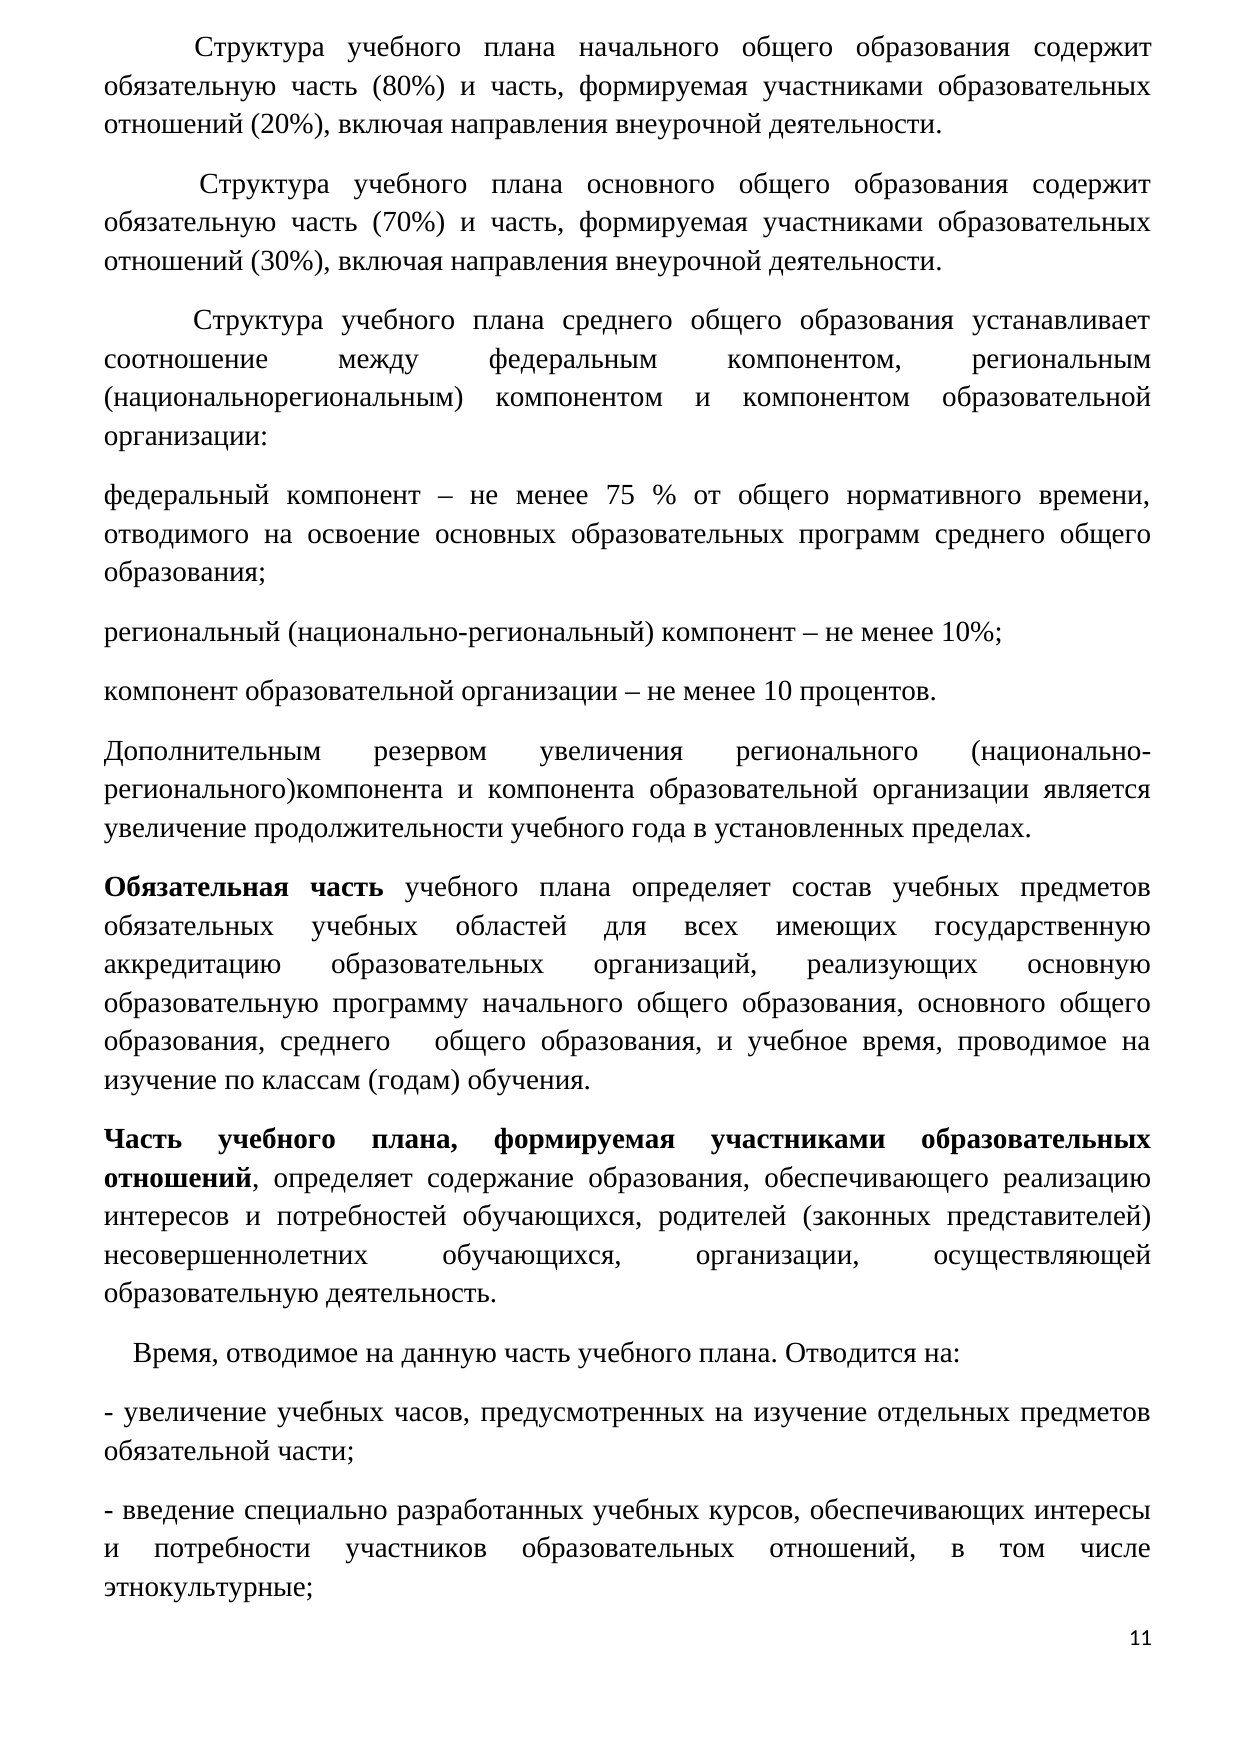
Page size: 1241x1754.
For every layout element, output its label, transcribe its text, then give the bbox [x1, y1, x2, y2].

text региональный (национально-региональный) компонент – не менее 10%; [103, 614, 1152, 647]
text Время, отводимое на данную часть учебного плана. Отводится на: [103, 1335, 1152, 1368]
text Структура учебного плана начального общего образования содержит обязательную часть (80%) и часть, формируемая участниками образовательных отношений (20%), включая направления внеурочной деятельности. [103, 29, 1152, 140]
text федеральный компонент – не менее 75 % от общего нормативного времени, отводимого на освоение основных образовательных программ среднего общего образования; [103, 477, 1152, 588]
text Дополнительным резервом увеличения регионального (национально-регионального)компонента и компонента образовательной организации является увеличение продолжительности учебного года в установленных пределах. [103, 733, 1152, 843]
text Обязательная часть учебного плана определяет состав учебных предметов обязательных учебных областей для всех имеющих государственную аккредитацию образовательных организаций, реализующих основную образовательную программу начального общего образования, основного общего образования, среднего общего образования, и учебное время, проводимое на изучение по классам (годам) обучения. [103, 869, 1152, 1095]
text - введение специально разработанных учебных курсов, обеспечивающих интересы и потребности участников образовательных отношений, в том числе этнокультурные; [103, 1492, 1152, 1603]
text Структура учебного плана основного общего образования содержит обязательную часть (70%) и часть, формируемая участниками образовательных отношений (30%), включая направления внеурочной деятельности. [103, 166, 1152, 277]
text Структура учебного плана среднего общего образования устанавливает соотношение между федеральным компонентом, региональным (национальнорегиональным) компонентом и компонентом образовательной организации: [103, 302, 1152, 452]
text Часть учебного плана, формируемая участниками образовательных отношений, определяет содержание образования, обеспечивающего реализацию интересов и потребностей обучающихся, родителей (законных представителей) несовершеннолетних обучающихся, организации, осуществляющей образовательную деятельность. [103, 1121, 1152, 1309]
text - увеличение учебных часов, предусмотренных на изучение отдельных предметов обязательной части; [103, 1394, 1152, 1466]
text компонент образовательной организации – не менее 10 процентов. [103, 673, 1152, 707]
